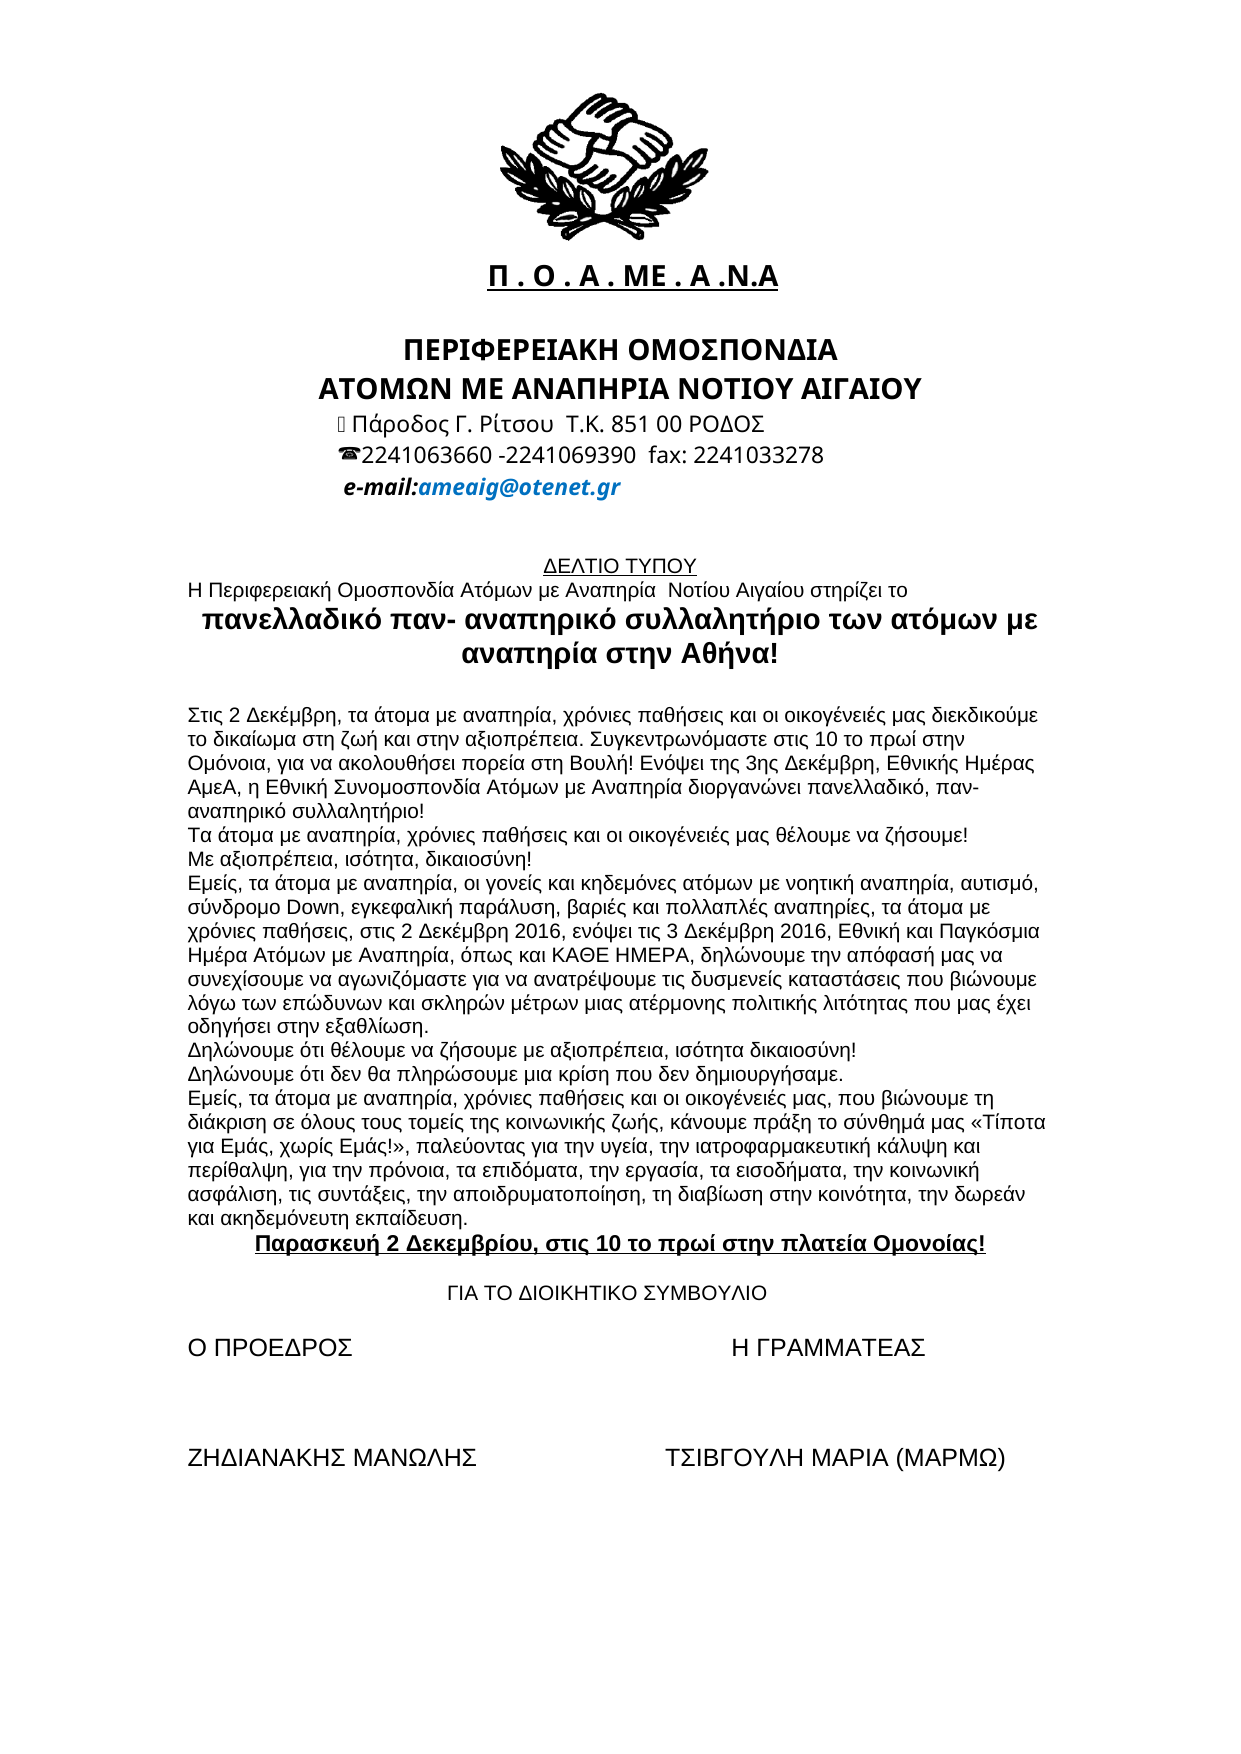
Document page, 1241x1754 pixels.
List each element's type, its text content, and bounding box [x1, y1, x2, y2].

picture [487, 87, 719, 255]
text Εμείς, τα άτομα με αναπηρία, οι γονείς και κηδεμόνες ατόμων με νοητική αναπηρία, αυτισμό, σύνδρομο Down, εγκεφαλική παράλυση, βαριές και πολλαπλές αναπηρίες, τα άτομα με χρόνιες παθήσεις, στις 2 Δεκέμβρη 2016, ενόψει τις 3 Δεκέμβρη 2016, Εθνική και Παγκόσμια Ημέρα Ατόμων με Αναπηρία, όπως και ΚΑΘΕ ΗΜΕΡΑ, δηλώνουμε την απόφασή μας να συνεχίσουμε να αγωνιζόμαστε για να ανατρέψουμε τις δυσμενείς καταστάσεις που βιώνουμε λόγω των επώδυνων και σκληρών μέτρων μιας ατέρμονης πολιτικής λιτότητας που μας έχει οδηγήσει στην εξαθλίωση. [187, 871, 1053, 1038]
text Π . Ο . Α . ΜΕ . Α .N.A [412, 255, 1053, 295]
text ΑΤΟΜΩΝ ΜΕ ΑΝΑΠΗΡΙΑ ΝΟΤΙΟΥ ΑΙΓΑΙΟΥ [187, 368, 1053, 408]
text ΓΙΑ ΤΟ ΔΙΟΙΚΗΤΙΚΟ ΣΥΜΒΟΥΛΙΟ [202, 1280, 1053, 1304]
text 2241063660 -2241069390 fax: 2241033278 [337, 439, 1053, 471]
text Δηλώνουμε ότι θέλουμε να ζήσουμε με αξιοπρέπεια, ισότητα δικαιοσύνη! [187, 1038, 1053, 1062]
text ΠΕΡΙΦΕΡΕΙΑΚΗ ΟΜΟΣΠΟΝΔΙΑ [187, 329, 1053, 368]
text Στις 2 Δεκέμβρη, τα άτομα με αναπηρία, χρόνιες παθήσεις και οι οικογένειές μας διεκδικούμε το δικαίωμα στη ζωή και στην αξιοπρέπεια. Συγκεντρωνόμαστε στις 10 το πρωί στην Ομόνοια, για να ακολουθήσει πορεία στη Βουλή! Ενόψει της 3ης Δεκέμβρη, Εθνικής Ημέρας ΑμεΑ, η Εθνική Συνομοσπονδία Ατόμων με Αναπηρία διοργανώνει πανελλαδικό, παν- αναπηρικό συλλαλητήριο! [187, 703, 1053, 823]
text πανελλαδικό παν- αναπηρικό συλλαλητήριο των ατόμων με αναπηρία στην Αθήνα! [187, 602, 1053, 669]
text Εμείς, τα άτομα με αναπηρία, χρόνιες παθήσεις και οι οικογένειές μας, που βιώνουμε τη διάκριση σε όλους τους τομείς της κοινωνικής ζωής, κάνουμε πράξη το σύνθημά μας «Τίποτα για Εμάς, χωρίς Εμάς!», παλεύοντας για την υγεία, την ιατροφαρμακευτική κάλυψη και περίθαλψη, για την πρόνοια, τα επιδόματα, την εργασία, τα εισοδήματα, την κοινωνική ασφάλιση, τις συντάξεις, την αποιδρυματοποίηση, τη διαβίωση στην κοινότητα, την δωρεάν και ακηδεμόνευτη εκπαίδευση. [187, 1086, 1053, 1230]
text e-mail:ameaig@otenet.gr [337, 471, 1053, 502]
text ΖΗΔΙΑΝΑΚΗΣ ΜΑΝΩΛΗΣ ΤΣΙΒΓΟΥΛΗ ΜΑΡΙΑ (ΜΑΡΜΩ) [187, 1443, 1053, 1472]
text Παρασκευή 2 Δεκεμβρίου, στις 10 το πρωί στην πλατεία Ομονοίας! [187, 1230, 1053, 1256]
text Η Περιφερειακή Ομοσπονδία Ατόμων με Αναπηρία Νοτίου Αιγαίου στηρίζει το [187, 578, 1053, 602]
text Ο ΠΡΟΕΔΡΟΣ Η ΓΡΑΜΜΑΤΕΑΣ [187, 1333, 1053, 1362]
text Πάροδος Γ. Ρίτσου T.K. 851 00 ΡΟΔΟΣ [262, 408, 1053, 439]
text ΔΕΛΤΙΟ ΤΥΠΟΥ [187, 554, 1053, 578]
text Τα άτομα με αναπηρία, χρόνιες παθήσεις και οι οικογένειές μας θέλουμε να ζήσουμε! [187, 823, 1053, 847]
text Με αξιοπρέπεια, ισότητα, δικαιοσύνη! [187, 847, 1053, 871]
text Δηλώνουμε ότι δεν θα πληρώσουμε μια κρίση που δεν δημιουργήσαμε. [187, 1062, 1053, 1086]
